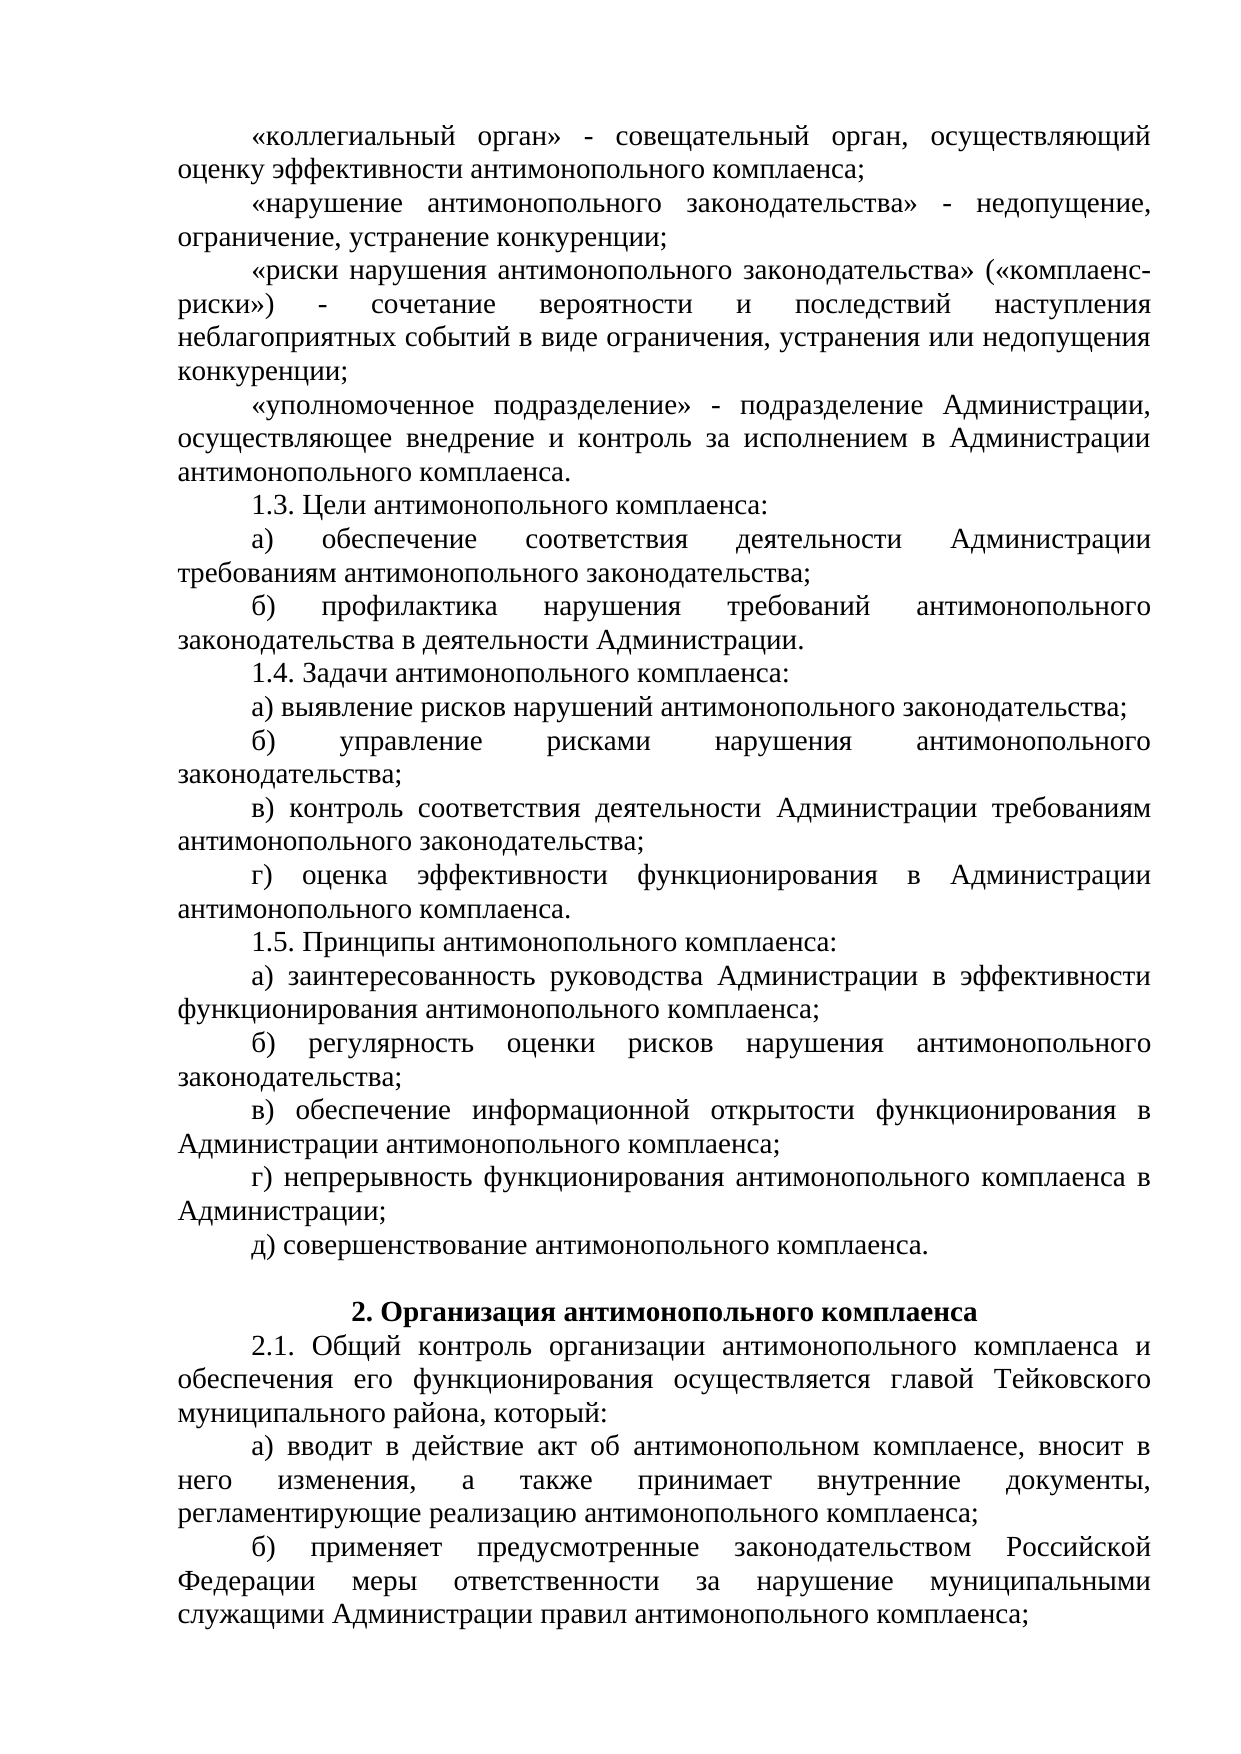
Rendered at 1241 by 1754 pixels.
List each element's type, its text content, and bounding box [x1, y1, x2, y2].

text а) обеспечение соответствия деятельности Администрации требованиям антимонопольного законодательства; [177, 521, 1152, 588]
text в) контроль соответствия деятельности Администрации требованиям антимонопольного законодательства; [177, 790, 1152, 857]
text г) непрерывность функционирования антимонопольного комплаенса в Администрации; [177, 1159, 1152, 1227]
text 2.1. Общий контроль организации антимонопольного комплаенса и обеспечения его функционирования осуществляется главой Тейковского муниципального района, который: [177, 1328, 1152, 1428]
text б) применяет предусмотренные законодательством Российской Федерации меры ответственности за нарушение муниципальными служащими Администрации правил антимонопольного комплаенса; [177, 1529, 1152, 1630]
text б) профилактика нарушения требований антимонопольного законодательства в деятельности Администрации. [177, 588, 1152, 655]
text 1.4. Задачи антимонопольного комплаенса: [177, 656, 1152, 689]
text г) оценка эффективности функционирования в Администрации антимонопольного комплаенса. [177, 857, 1152, 924]
text б) управление рисками нарушения антимонопольного законодательства; [177, 723, 1152, 790]
text в) обеспечение информационной открытости функционирования в Администрации антимонопольного комплаенса; [177, 1092, 1152, 1159]
text «риски нарушения антимонопольного законодательства» («комплаенс-риски») - сочетание вероятности и последствий наступления неблагоприятных событий в виде ограничения, устранения или недопущения конкуренции; [177, 252, 1152, 387]
text а) вводит в действие акт об антимонопольном комплаенсе, вносит в него изменения, а также принимает внутренние документы, регламентирующие реализацию антимонопольного комплаенса; [177, 1428, 1152, 1529]
text а) выявление рисков нарушений антимонопольного законодательства; [177, 689, 1152, 723]
text «нарушение антимонопольного законодательства» - недопущение, ограничение, устранение конкуренции; [177, 185, 1152, 252]
text 2. Организация антимонопольного комплаенса [177, 1294, 1152, 1328]
text «уполномоченное подразделение» - подразделение Администрации, осуществляющее внедрение и контроль за исполнением в Администрации антимонопольного комплаенса. [177, 387, 1152, 487]
text «коллегиальный орган» - совещательный орган, осуществляющий оценку эффективности антимонопольного комплаенса; [177, 118, 1152, 185]
text а) заинтересованность руководства Администрации в эффективности функционирования антимонопольного комплаенса; [177, 958, 1152, 1025]
text 1.3. Цели антимонопольного комплаенса: [177, 487, 1152, 521]
text б) регулярность оценки рисков нарушения антимонопольного законодательства; [177, 1025, 1152, 1092]
text д) совершенствование антимонопольного комплаенса. [177, 1227, 1152, 1260]
text 1.5. Принципы антимонопольного комплаенса: [177, 924, 1152, 958]
